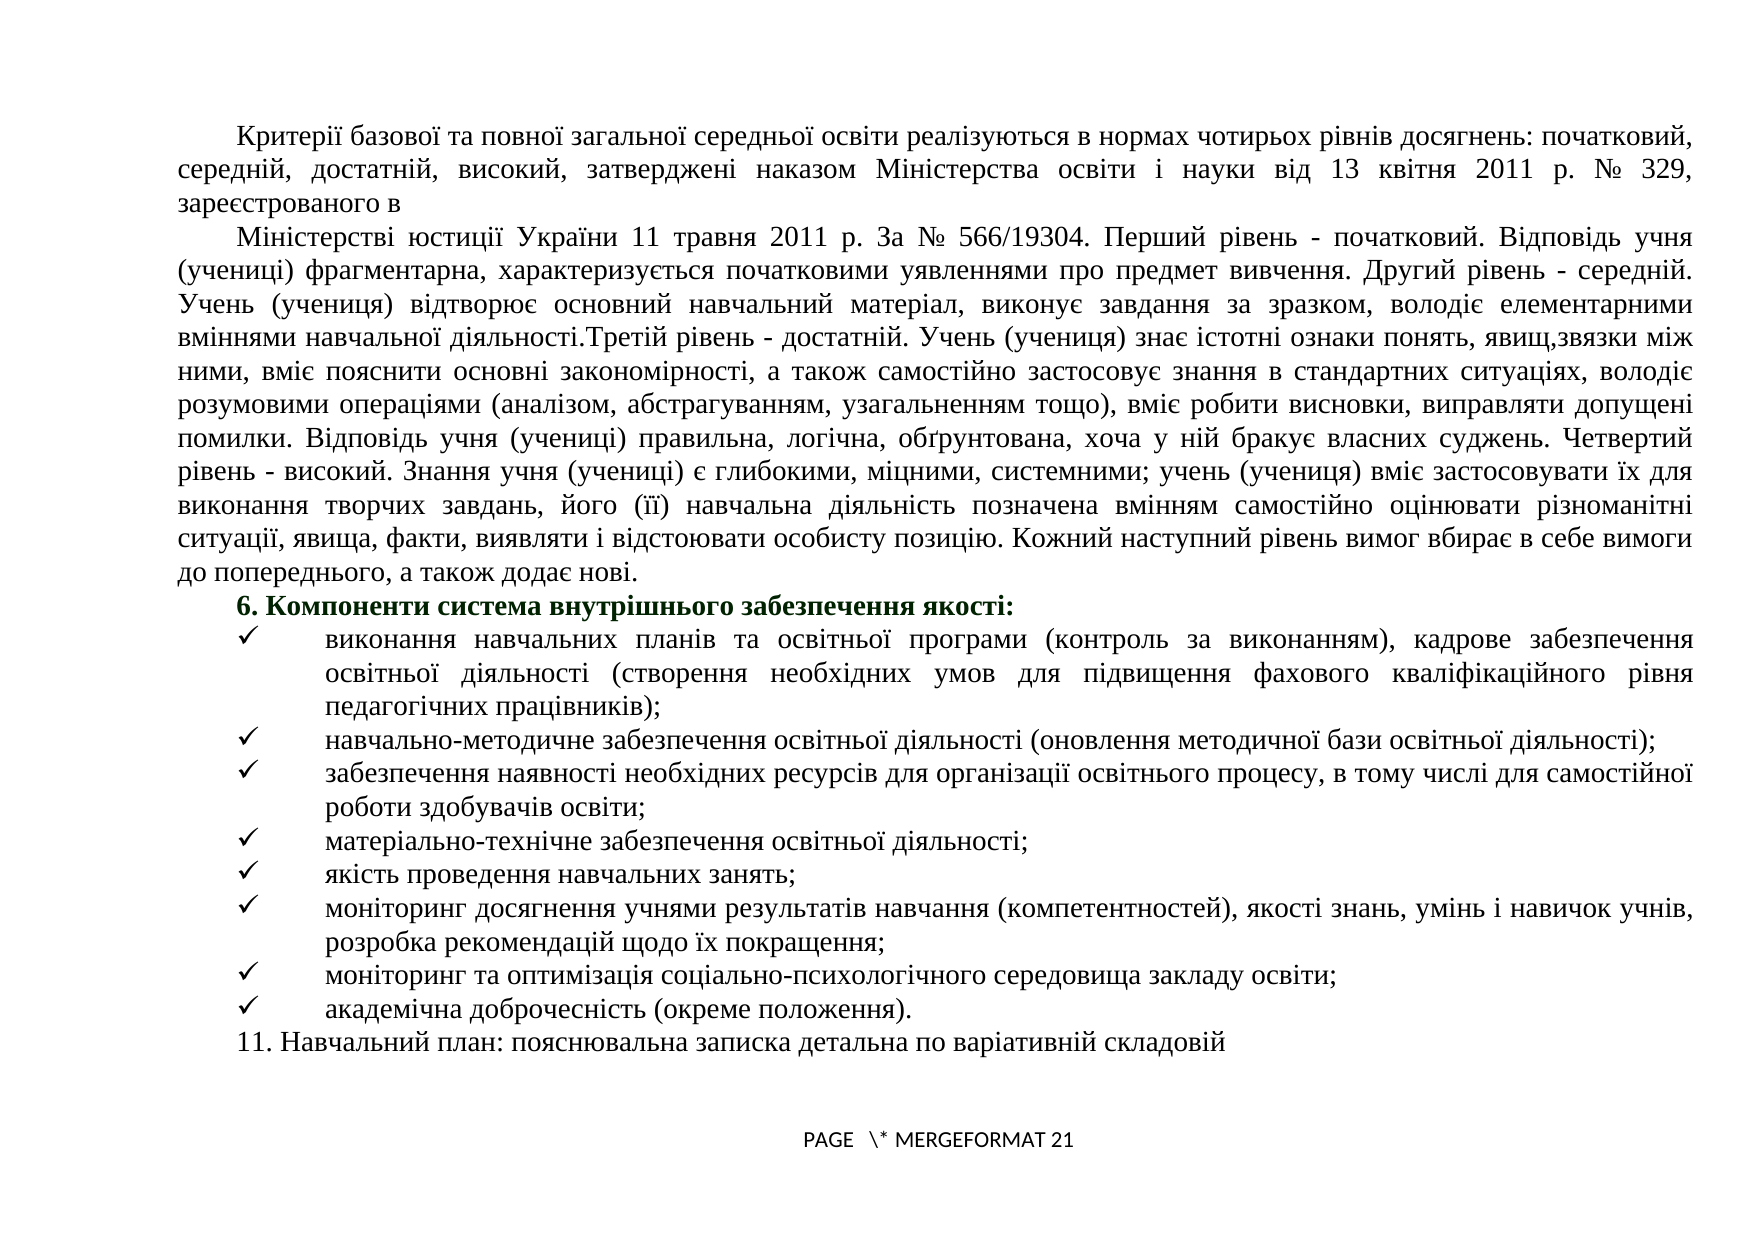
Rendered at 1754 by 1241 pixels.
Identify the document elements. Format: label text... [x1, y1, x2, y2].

list забезпечення наявності необхідних ресурсів для організації освітнього процесу, в тому числі для самостійної роботи здобувачів освіти; [236, 756, 1695, 823]
list виконання навчальних планів та освітньої програми (контроль за виконанням), кадрове забезпечення освітньої діяльності (створення необхідних умов для підвищення фахового кваліфікаційного рівня педагогічних працівників); [236, 621, 1695, 722]
list матеріально-технічне забезпечення освітньої діяльності; [236, 823, 1695, 856]
list моніторинг досягнення учнями результатів навчання (компетентностей), якості знань, умінь і навичок учнів, розробка рекомендацій щодо їх покращення; [236, 890, 1695, 957]
list моніторинг та оптимізація соціально-психологічного середовища закладу освіти; [236, 957, 1695, 991]
text Критерії базової та повної загальної середньої освіти реалізуються в нормах чотирьох рівнів досягнень: початковий, середній, достатній, високий, затверджені наказом Міністерства освіти і науки від 13 квітня 2011 р. № 329, зареєстрованого в [177, 118, 1695, 219]
text 11. Навчальний план: пояснювальна записка детальна по варіативній складовій [177, 1024, 1695, 1058]
text Міністерстві юстиції України 11 травня 2011 р. За № 566/19304. Перший рівень - початковий. Відповідь учня (учениці) фрагментарна, характеризується початковими уявленнями про предмет вивчення. Другий рівень - середній. Учень (учениця) відтворює основний навчальний матеріал, виконує завдання за зразком, володіє елементарними вміннями навчальної діяльності.Третій рівень - достатній. Учень (учениця) знає істотні ознаки понять, явищ,звязки між ними, вміє пояснити основні закономірності, а також самостійно застосовує знання в стандартних ситуаціях, володіє розумовими операціями (аналізом, абстрагуванням, узагальненням тощо), вміє робити висновки, виправляти допущені помилки. Відповідь учня (учениці) правильна, логічна, обґрунтована, хоча у ній бракує власних суджень. Четвертий рівень - високий. Знання учня (учениці) є глибокими, міцними, системними; учень (учениця) вміє застосовувати їх для виконання творчих завдань, його (її) навчальна діяльність позначена вмінням самостійно оцінювати різноманітні ситуації, явища, факти, виявляти і відстоювати особисту позицію. Кожний наступний рівень вимог вбирає в себе вимоги до попереднього, а також додає нові. [177, 219, 1695, 588]
text 6. Компоненти система внутрішнього забезпечення якості: [177, 588, 1695, 621]
list якість проведення навчальних занять; [236, 856, 1695, 890]
list навчально-методичне забезпечення освітньої діяльності (оновлення методичної бази освітньої діяльності); [236, 722, 1695, 756]
list академічна доброчесність (окреме положення). [236, 991, 1695, 1024]
